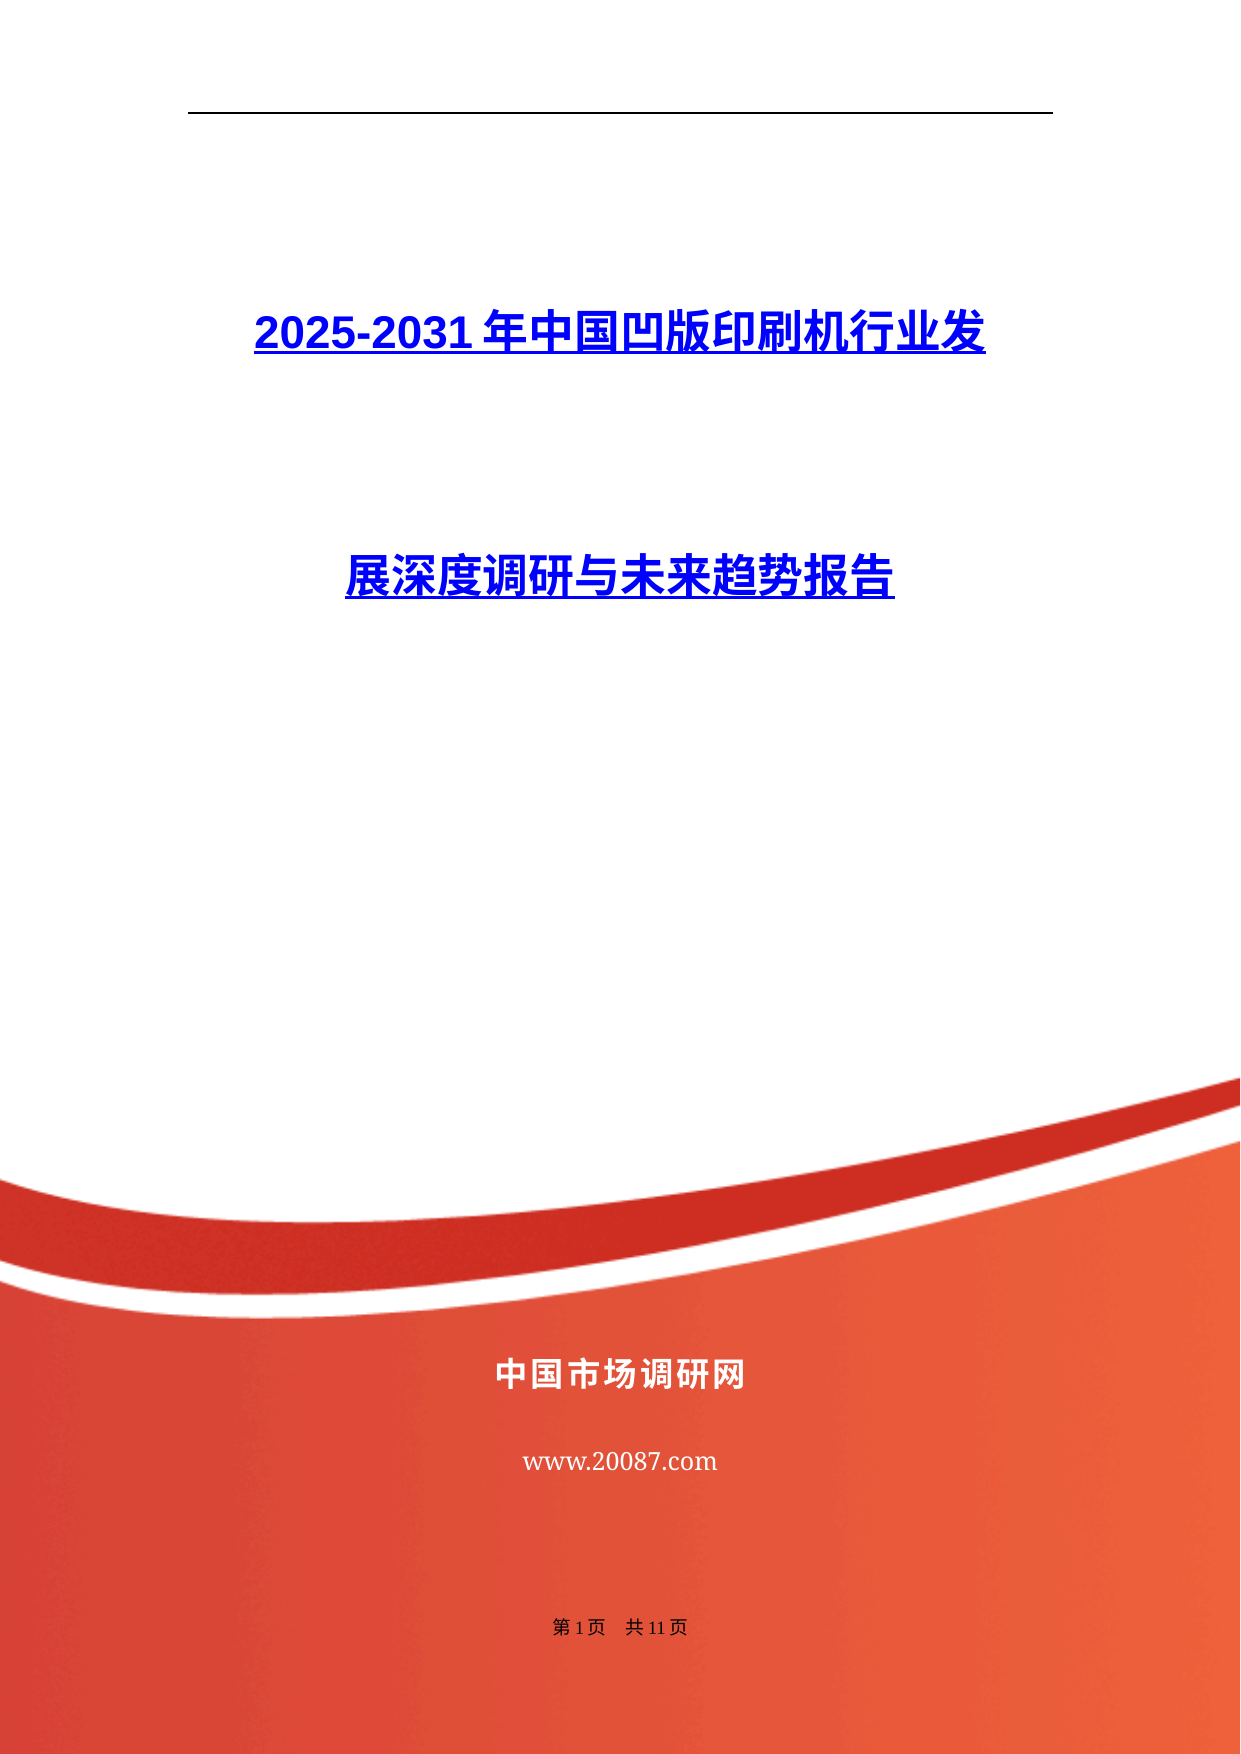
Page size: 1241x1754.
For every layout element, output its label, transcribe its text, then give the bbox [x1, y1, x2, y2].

picture [0, 1006, 1241, 1754]
table_header 2025-2031年中国凹版印刷机行业发展深度调研与未来趋势报告 [188, 207, 1053, 773]
subtitle 中国市场调研网 [187, 1339, 1053, 1404]
text www.20087.com [187, 1428, 1053, 1493]
